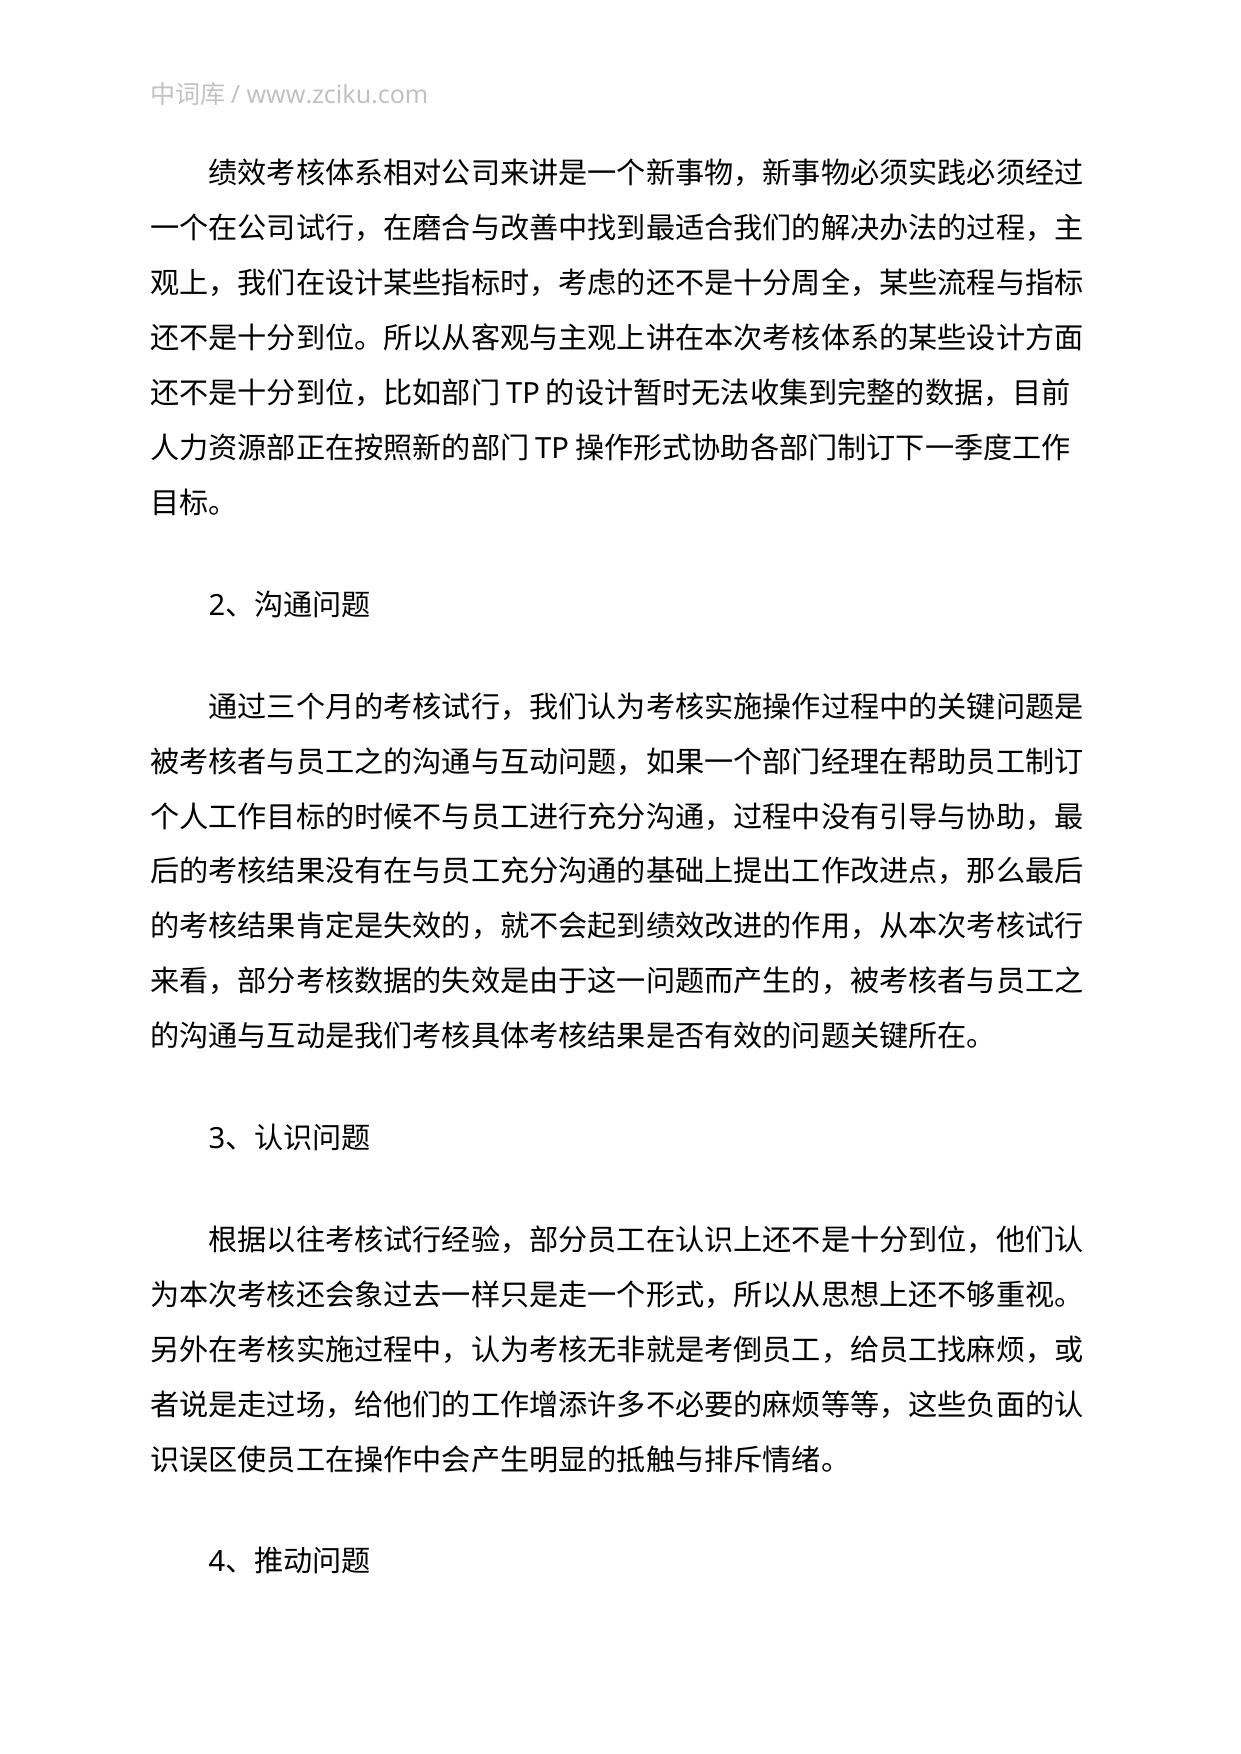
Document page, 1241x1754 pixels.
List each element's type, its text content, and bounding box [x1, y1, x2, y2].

text 2、沟通问题 [150, 581, 1090, 624]
text 绩效考核体系相对公司来讲是一个新事物，新事物必须实践必须经过一个在公司试行，在磨合与改善中找到最适合我们的解决办法的过程，主观上，我们在设计某些指标时，考虑的还不是十分周全，某些流程与指标还不是十分到位。所以从客观与主观上讲在本次考核体系的某些设计方面还不是十分到位，比如部门TP的设计暂时无法收集到完整的数据，目前人力资源部正在按照新的部门TP操作形式协助各部门制订下一季度工作目标。 [150, 150, 1090, 522]
text 4、推动问题 [150, 1538, 1090, 1580]
text 通过三个月的考核试行，我们认为考核实施操作过程中的关键问题是被考核者与员工之的沟通与互动问题，如果一个部门经理在帮助员工制订个人工作目标的时候不与员工进行充分沟通，过程中没有引导与协助，最后的考核结果没有在与员工充分沟通的基础上提出工作改进点，那么最后的考核结果肯定是失效的，就不会起到绩效改进的作用，从本次考核试行来看，部分考核数据的失效是由于这一问题而产生的，被考核者与员工之的沟通与互动是我们考核具体考核结果是否有效的问题关键所在。 [150, 683, 1090, 1055]
text 3、认识问题 [150, 1114, 1090, 1157]
text 根据以往考核试行经验，部分员工在认识上还不是十分到位，他们认为本次考核还会象过去一样只是走一个形式，所以从思想上还不够重视。另外在考核实施过程中，认为考核无非就是考倒员工，给员工找麻烦，或者说是走过场，给他们的工作增添许多不必要的麻烦等等，这些负面的认识误区使员工在操作中会产生明显的抵触与排斥情绪。 [150, 1216, 1090, 1478]
